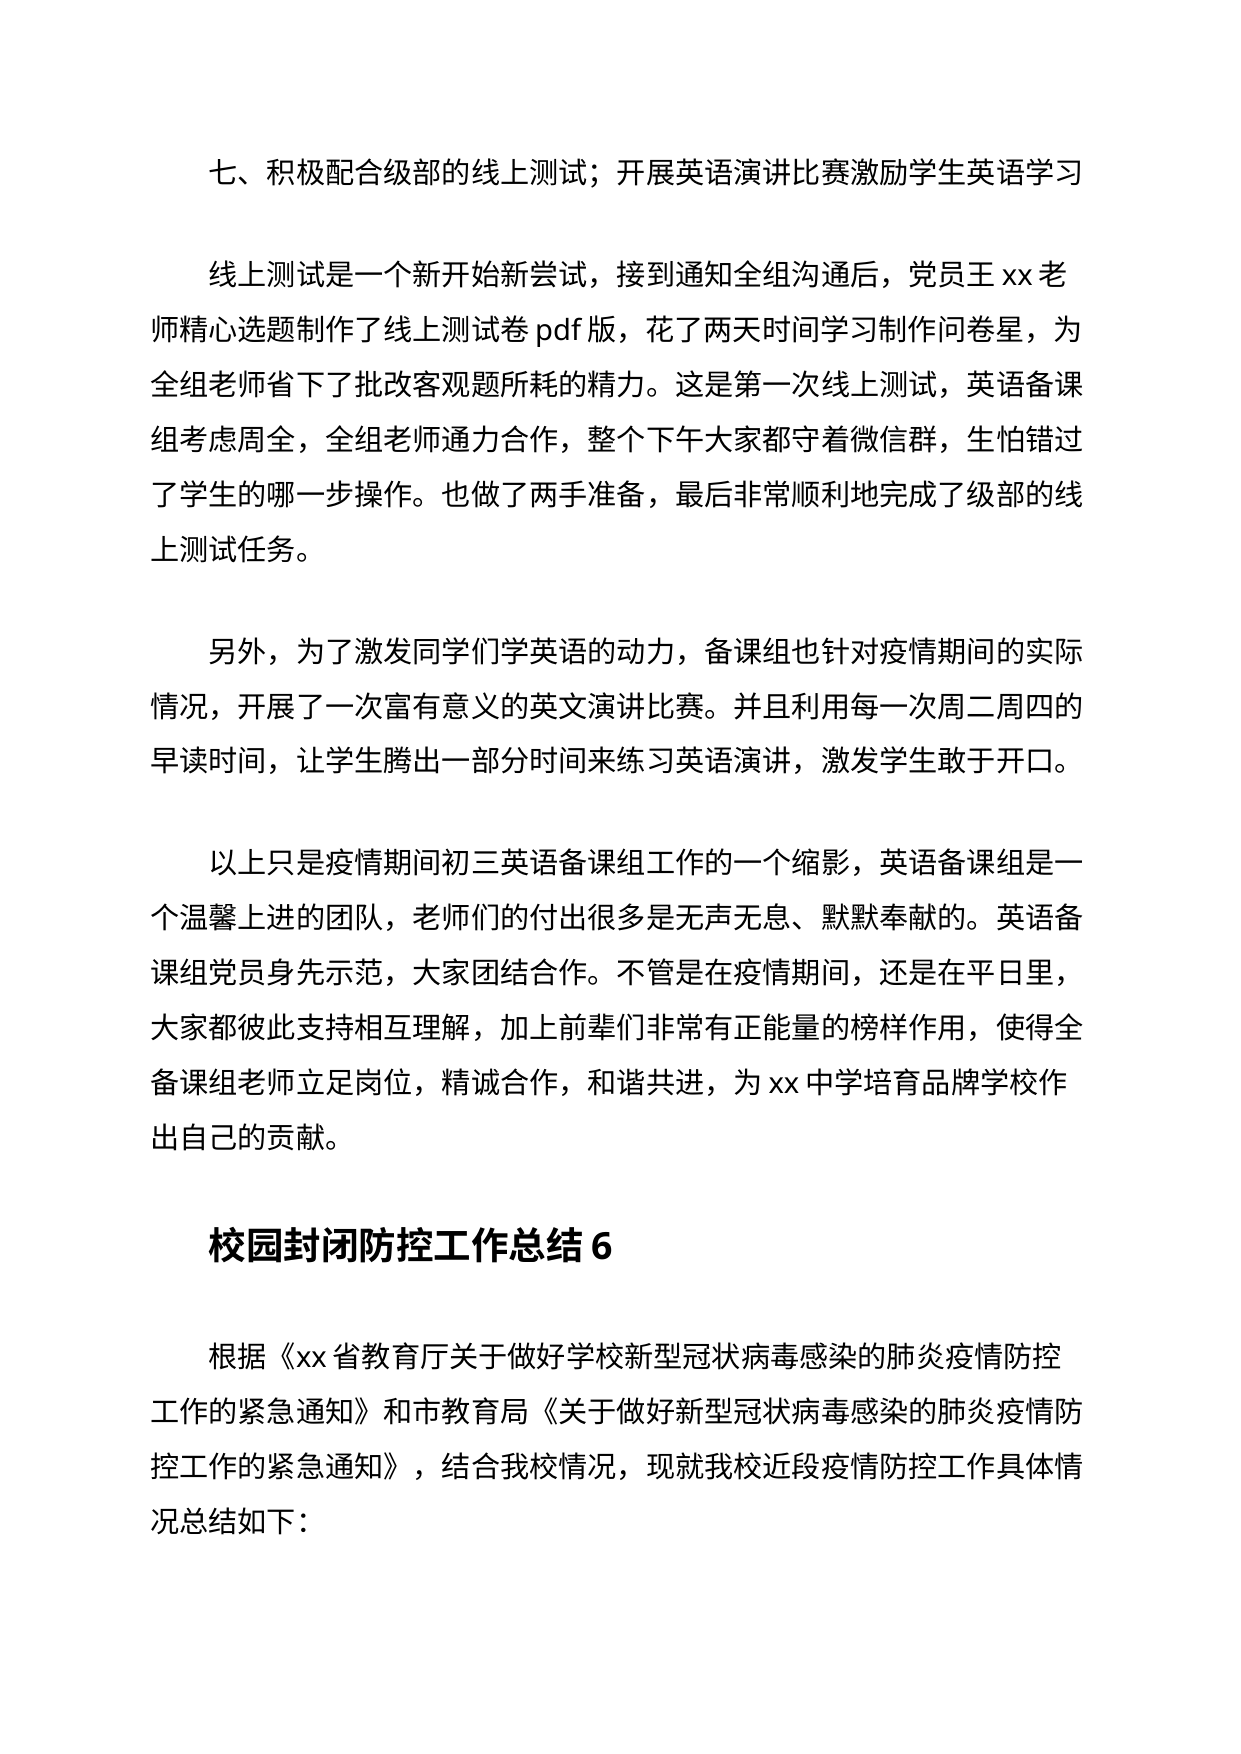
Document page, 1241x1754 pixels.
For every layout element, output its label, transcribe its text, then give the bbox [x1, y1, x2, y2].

text 七、积极配合级部的线上测试；开展英语演讲比赛激励学生英语学习 [150, 150, 1090, 192]
text 线上测试是一个新开始新尝试，接到通知全组沟通后，党员王xx老师精心选题制作了线上测试卷pdf版，花了两天时间学习制作问卷星，为全组老师省下了批改客观题所耗的精力。这是第一次线上测试，英语备课组考虑周全，全组老师通力合作，整个下午大家都守着微信群，生怕错过了学生的哪一步操作。也做了两手准备，最后非常顺利地完成了级部的线上测试任务。 [150, 252, 1090, 569]
text 校园封闭防控工作总结6 [150, 1216, 1090, 1271]
text 另外，为了激发同学们学英语的动力，备课组也针对疫情期间的实际情况，开展了一次富有意义的英文演讲比赛。并且利用每一次周二周四的早读时间，让学生腾出一部分时间来练习英语演讲，激发学生敢于开口。 [150, 628, 1090, 780]
text 根据《xx省教育厅关于做好学校新型冠状病毒感染的肺炎疫情防控工作的紧急通知》和市教育局《关于做好新型冠状病毒感染的肺炎疫情防控工作的紧急通知》，结合我校情况，现就我校近段疫情防控工作具体情况总结如下： [150, 1334, 1090, 1541]
text 以上只是疫情期间初三英语备课组工作的一个缩影，英语备课组是一个温馨上进的团队，老师们的付出很多是无声无息、默默奉献的。英语备课组党员身先示范，大家团结合作。不管是在疫情期间，还是在平日里，大家都彼此支持相互理解，加上前辈们非常有正能量的榜样作用，使得全备课组老师立足岗位，精诚合作，和谐共进，为xx中学培育品牌学校作出自己的贡献。 [150, 840, 1090, 1157]
